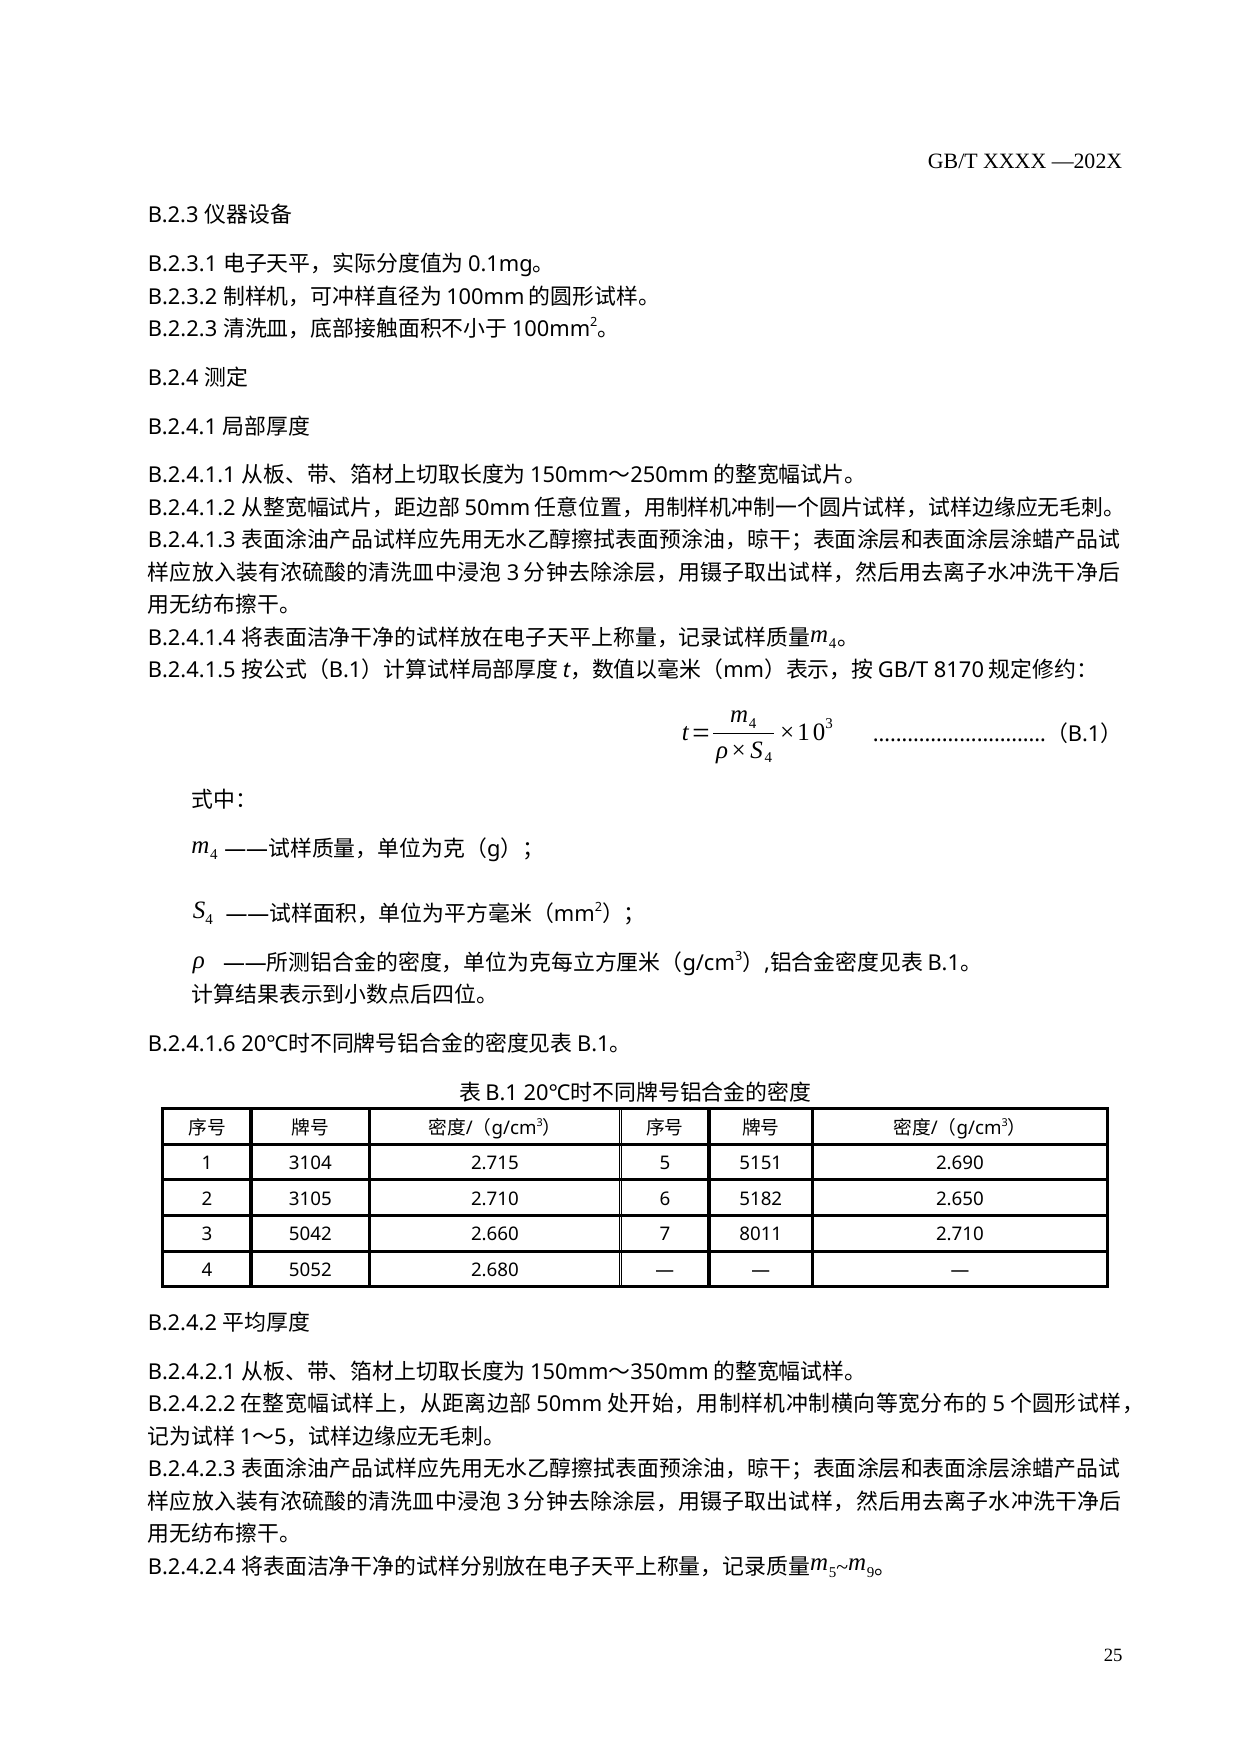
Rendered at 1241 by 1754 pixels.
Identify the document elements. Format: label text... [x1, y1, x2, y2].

table_cell 5042 [253, 1217, 368, 1249]
text ——试样质量，单位为克（g）； [148, 814, 1122, 879]
text B.2.3.2 制样机，可冲样直径为100mm的圆形试样。 [148, 278, 1122, 311]
table_cell 5052 [253, 1253, 368, 1285]
table_cell 5151 [711, 1146, 811, 1178]
table_cell 8011 [711, 1217, 811, 1249]
table_cell 2.680 [371, 1253, 619, 1285]
text ——试样面积，单位为平方毫米（mm2）； [148, 879, 1122, 944]
text B.2.4.1.5 按公式（B.1）计算试样局部厚度t，数值以毫米（mm）表示，按GB/T 8170规定修约： [148, 652, 1122, 684]
text B.2.4.2.1 从板、带、箔材上切取长度为150mm～350mm的整宽幅试样。 [148, 1353, 1122, 1386]
text …………………………（B.1） [148, 684, 1122, 782]
table_cell 2.715 [371, 1146, 619, 1178]
list B.2.3 仪器设备 [148, 197, 1122, 229]
table_cell 5182 [711, 1181, 811, 1214]
list B.2.4.2 平均厚度 [148, 1304, 1122, 1337]
table_cell 2.710 [371, 1181, 619, 1214]
table_cell 3104 [253, 1146, 368, 1178]
text B.2.4.2.3 表面涂油产品试样应先用无水乙醇擦拭表面预涂油，晾干；表面涂层和表面涂层涂蜡产品试样应放入装有浓硫酸的清洗皿中浸泡3分钟去除涂层，用镊子取出试样，然后用去离子水冲洗干净后用无纺布擦干。 [148, 1451, 1122, 1548]
text 式中： [148, 782, 1122, 814]
table_header 密度/（g/cm3） [814, 1110, 1106, 1143]
list B.2.4.1.6 20℃时不同牌号铝合金的密度见表B.1。 [148, 1026, 1122, 1058]
text B.2.4.2.2在整宽幅试样上，从距离边部50mm处开始，用制样机冲制横向等宽分布的5个圆形试样，记为试样1～5，试样边缘应无毛刺。 [148, 1386, 1122, 1451]
table_cell — [622, 1253, 707, 1285]
list B.2.4 测定 [148, 359, 1122, 392]
text B.2.4.1.2 从整宽幅试片，距边部50mm任意位置，用制样机冲制一个圆片试样，试样边缘应无毛刺。 [148, 489, 1122, 522]
text B.2.3.1 电子天平，实际分度值为0.1mg。 [148, 246, 1122, 278]
table_cell 2.660 [371, 1217, 619, 1249]
table_header 牌号 [711, 1110, 811, 1143]
text 计算结果表示到小数点后四位。 [148, 977, 1122, 1009]
list B.2.4.1 局部厚度 [148, 408, 1122, 441]
text B.2.4.1.4 将表面洁净干净的试样放在电子天平上称量，记录试样质量。 [148, 619, 1122, 652]
text B.2.4.1.1 从板、带、箔材上切取长度为150mm～250mm的整宽幅试片。 [148, 457, 1122, 489]
table_cell — [711, 1253, 811, 1285]
table_cell — [814, 1253, 1106, 1285]
table_cell 6 [622, 1181, 707, 1214]
table_cell 2.690 [814, 1146, 1106, 1178]
table_cell 2 [164, 1181, 249, 1214]
table_header 密度/（g/cm3） [371, 1110, 619, 1143]
text ——所测铝合金的密度，单位为克每立方厘米（g/cm3）,铝合金密度见表B.1。 [148, 944, 1122, 977]
table_cell 2.710 [814, 1217, 1106, 1249]
table_cell 3 [164, 1217, 249, 1249]
text B.2.2.3 清洗皿，底部接触面积不小于100mm2。 [148, 311, 1122, 343]
table_header 序号 [622, 1110, 707, 1143]
text B.2.4.1.3 表面涂油产品试样应先用无水乙醇擦拭表面预涂油，晾干；表面涂层和表面涂层涂蜡产品试样应放入装有浓硫酸的清洗皿中浸泡3分钟去除涂层，用镊子取出试样，然后用去离子水冲洗干净后用无纺布擦干。 [148, 522, 1122, 619]
table_cell 3105 [253, 1181, 368, 1214]
table_header 序号 [164, 1110, 249, 1143]
table_cell 1 [164, 1146, 249, 1178]
table_cell 5 [622, 1146, 707, 1178]
text B.2.4.2.4 将表面洁净干净的试样分别放在电子天平上称量，记录质量~。 [148, 1548, 1122, 1581]
table_cell 4 [164, 1253, 249, 1285]
table_cell 7 [622, 1217, 707, 1249]
table_cell 2.650 [814, 1181, 1106, 1214]
table_header 牌号 [253, 1110, 368, 1143]
text 表B.1 20℃时不同牌号铝合金的密度 [148, 1074, 1122, 1107]
